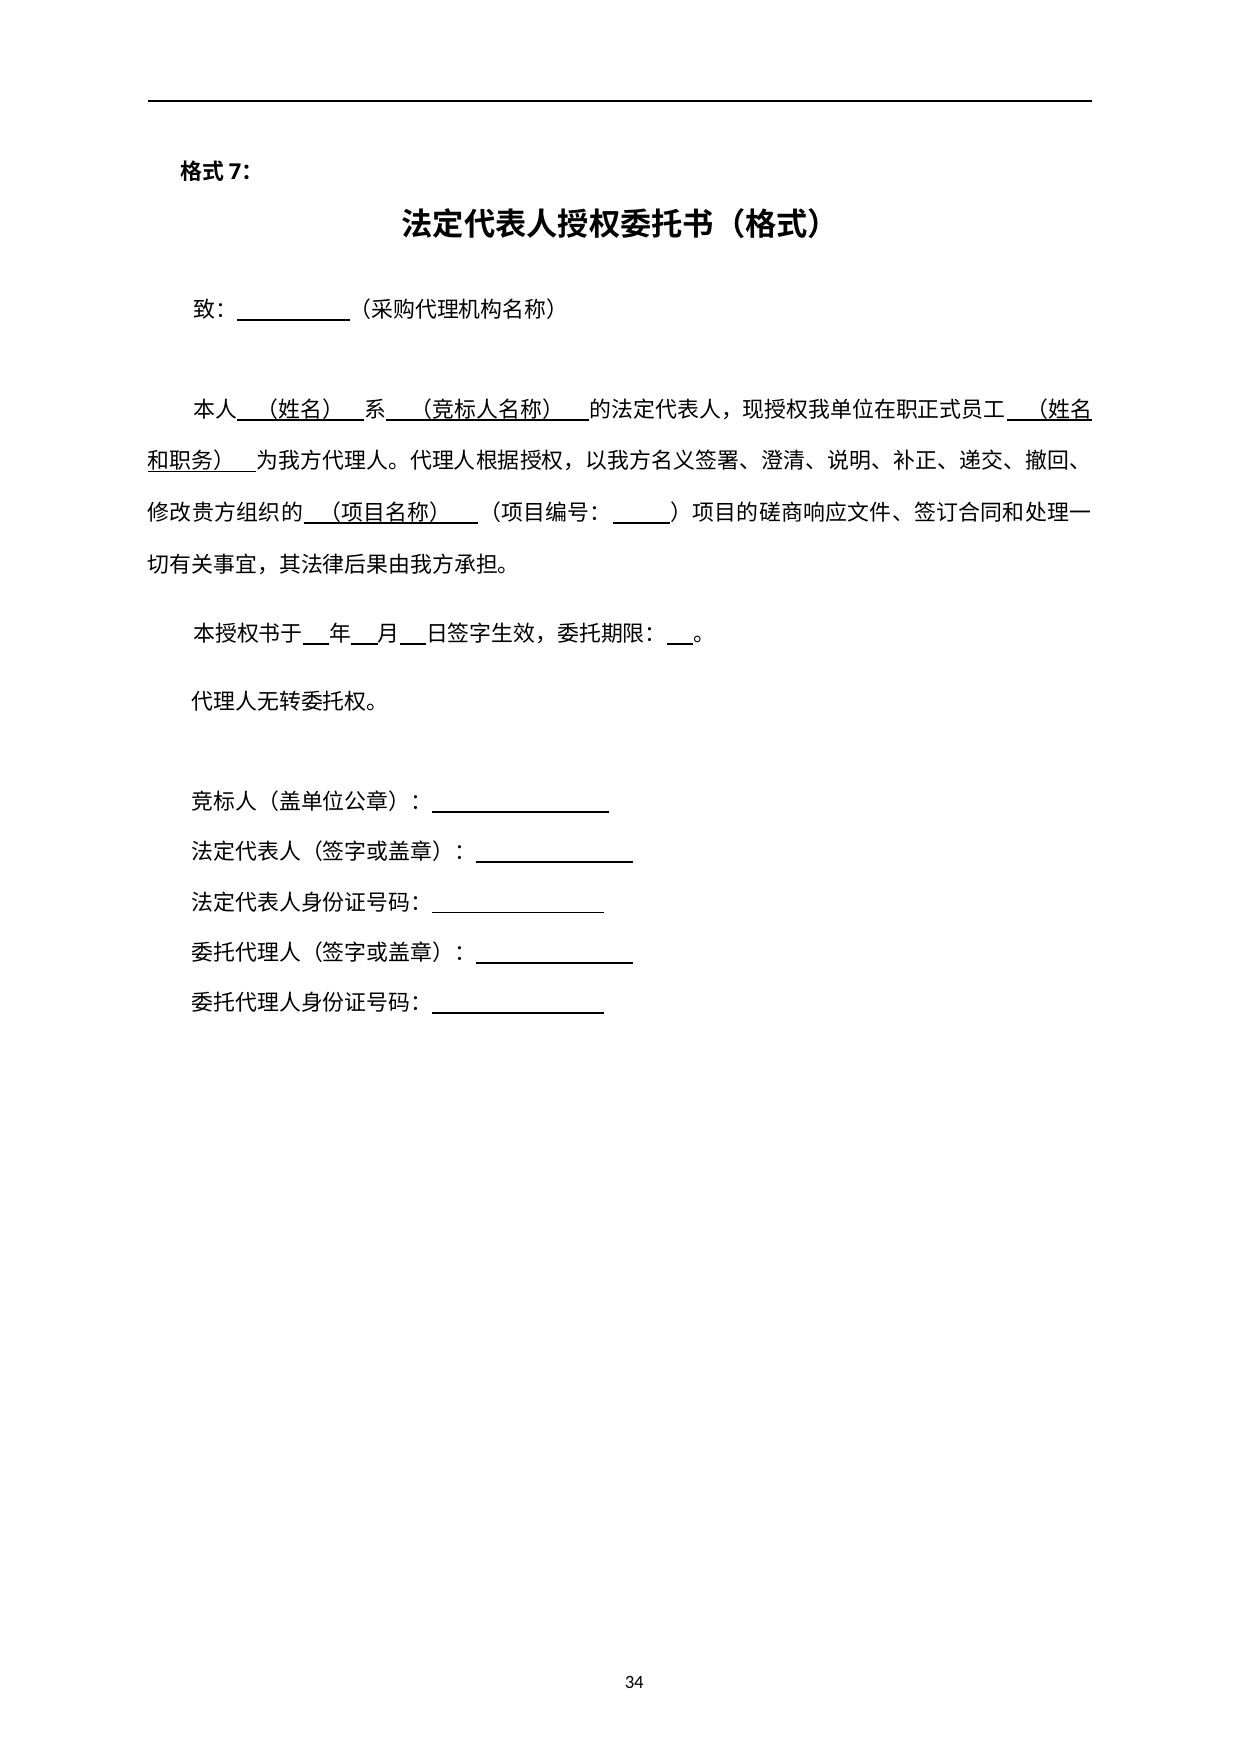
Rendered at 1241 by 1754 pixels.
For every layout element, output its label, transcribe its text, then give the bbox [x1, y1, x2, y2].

text 法定代表人身份证号码： [148, 883, 1092, 918]
text 委托代理人（签字或盖章）： [148, 933, 1092, 968]
text 法定代表人授权委托书（格式） [148, 187, 1092, 256]
text 代理人无转委托权。 [148, 683, 1092, 717]
text 本授权书于 年 月 日签字生效，委托期限： 。 [148, 596, 1092, 665]
text 致： （采购代理机构名称） [148, 291, 1092, 325]
text 法定代表人（签字或盖章）： [148, 833, 1092, 867]
text ⑵当响应文件的技术参数或商务内容低于磋商文件要求时，竞标人应当如实写明“负偏离”，否则视为虚假应标。格式7： [148, 153, 1092, 187]
text 竞标人（盖单位公章）： [148, 783, 1092, 817]
text 本人 （姓名） 系 （竞标人名称） 的法定代表人，现授权我单位在职正式员工 （姓名和职务） 为我方代理人。代理人根据授权，以我方名义签署、澄清、说明、补正、递交、撤回、修改贵方组织的 （项目名称） （项目编号： ）项目的磋商响应文件、签订合同和处理一切有关事宜，其法律后果由我方承担。 [148, 391, 1092, 580]
text 委托代理人身份证号码： [148, 984, 1092, 1018]
